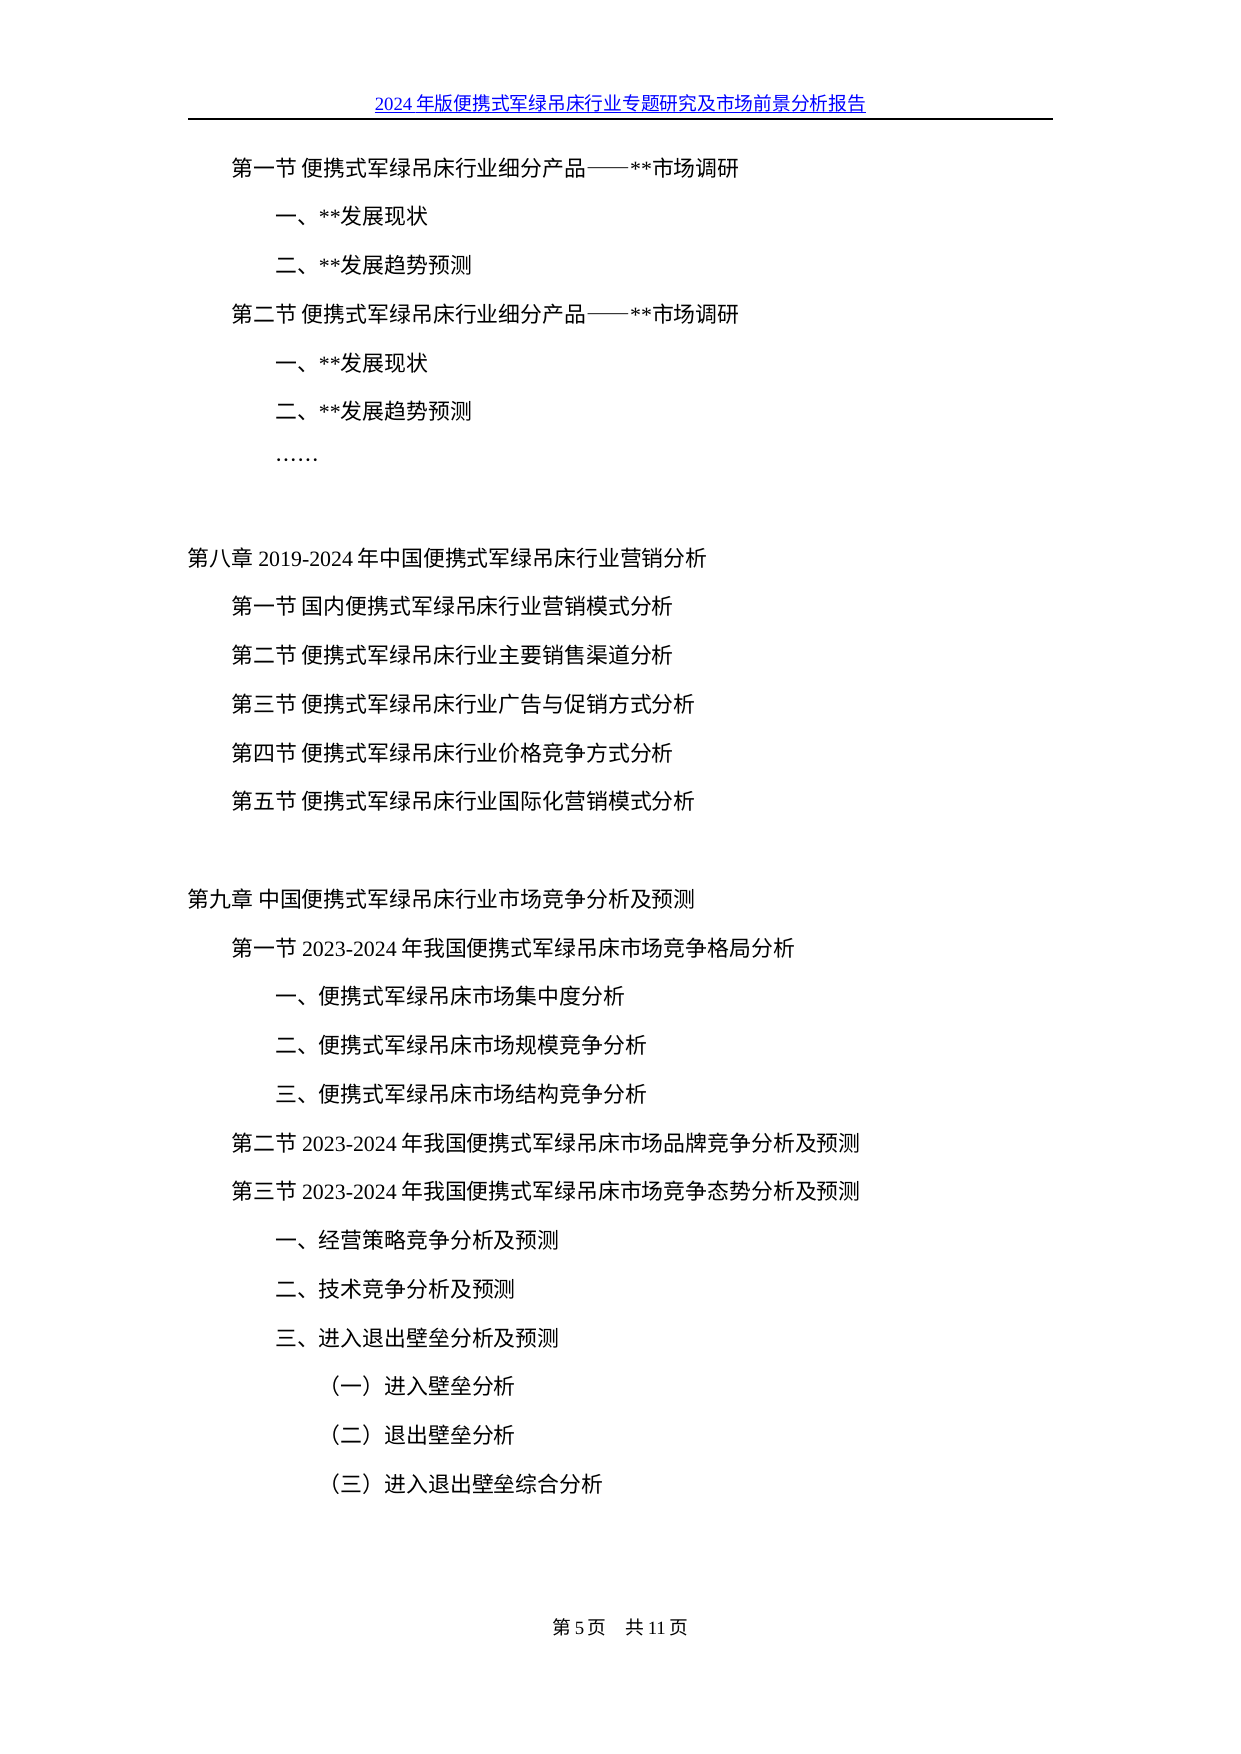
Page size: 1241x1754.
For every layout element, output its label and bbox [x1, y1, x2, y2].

text [187, 150, 1053, 1499]
